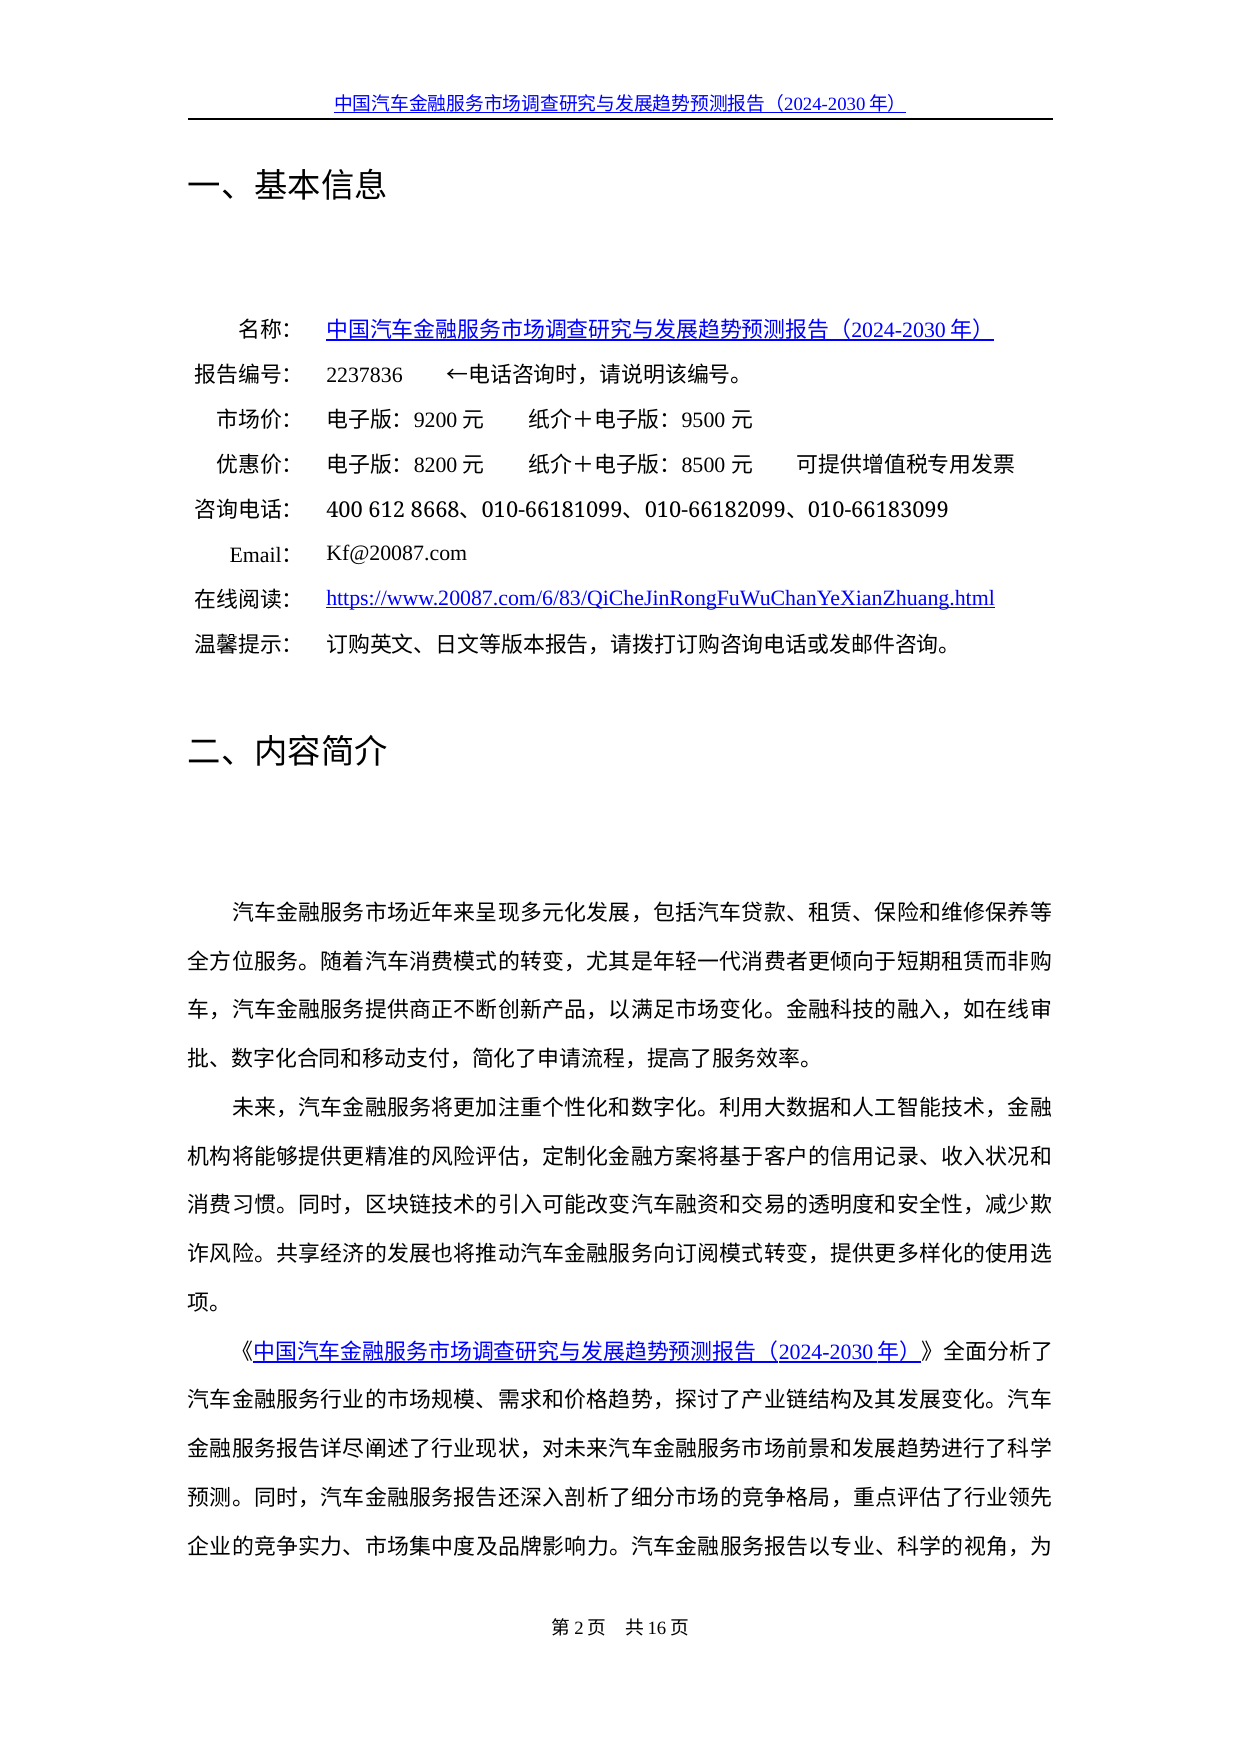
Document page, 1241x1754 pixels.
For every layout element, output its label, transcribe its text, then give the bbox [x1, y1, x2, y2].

table_cell 2237836 ←电话咨询时，请说明该编号。 [315, 357, 1073, 402]
table_cell Kf@20087.com [315, 537, 1073, 582]
table_header 名称： [167, 312, 315, 357]
table_cell 优惠价： [167, 447, 315, 492]
table_cell 市场价： [167, 402, 315, 447]
table_cell 报告编号： [167, 357, 315, 402]
table_cell 400 612 8668、010-66181099、010-66182099、010-66183099 [315, 492, 1073, 537]
table_header 中国汽车金融服务市场调查研究与发展趋势预测报告（2024-2030年） [315, 312, 1073, 357]
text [187, 894, 1053, 1561]
table_cell Email： [167, 537, 315, 582]
table_cell 在线阅读： [167, 582, 315, 627]
table_cell 温馨提示： [167, 627, 315, 672]
title 一、基本信息 [187, 150, 1053, 215]
table_cell [315, 582, 1073, 627]
title 二、内容简介 [187, 717, 1053, 782]
table_cell 咨询电话： [167, 492, 315, 537]
table_cell 电子版：8200 元 纸介＋电子版：8500 元 可提供增值税专用发票 [315, 447, 1073, 492]
table_cell 订购英文、日文等版本报告，请拨打订购咨询电话或发邮件咨询。 [315, 627, 1073, 672]
table_cell 电子版：9200 元 纸介＋电子版：9500 元 [315, 402, 1073, 447]
